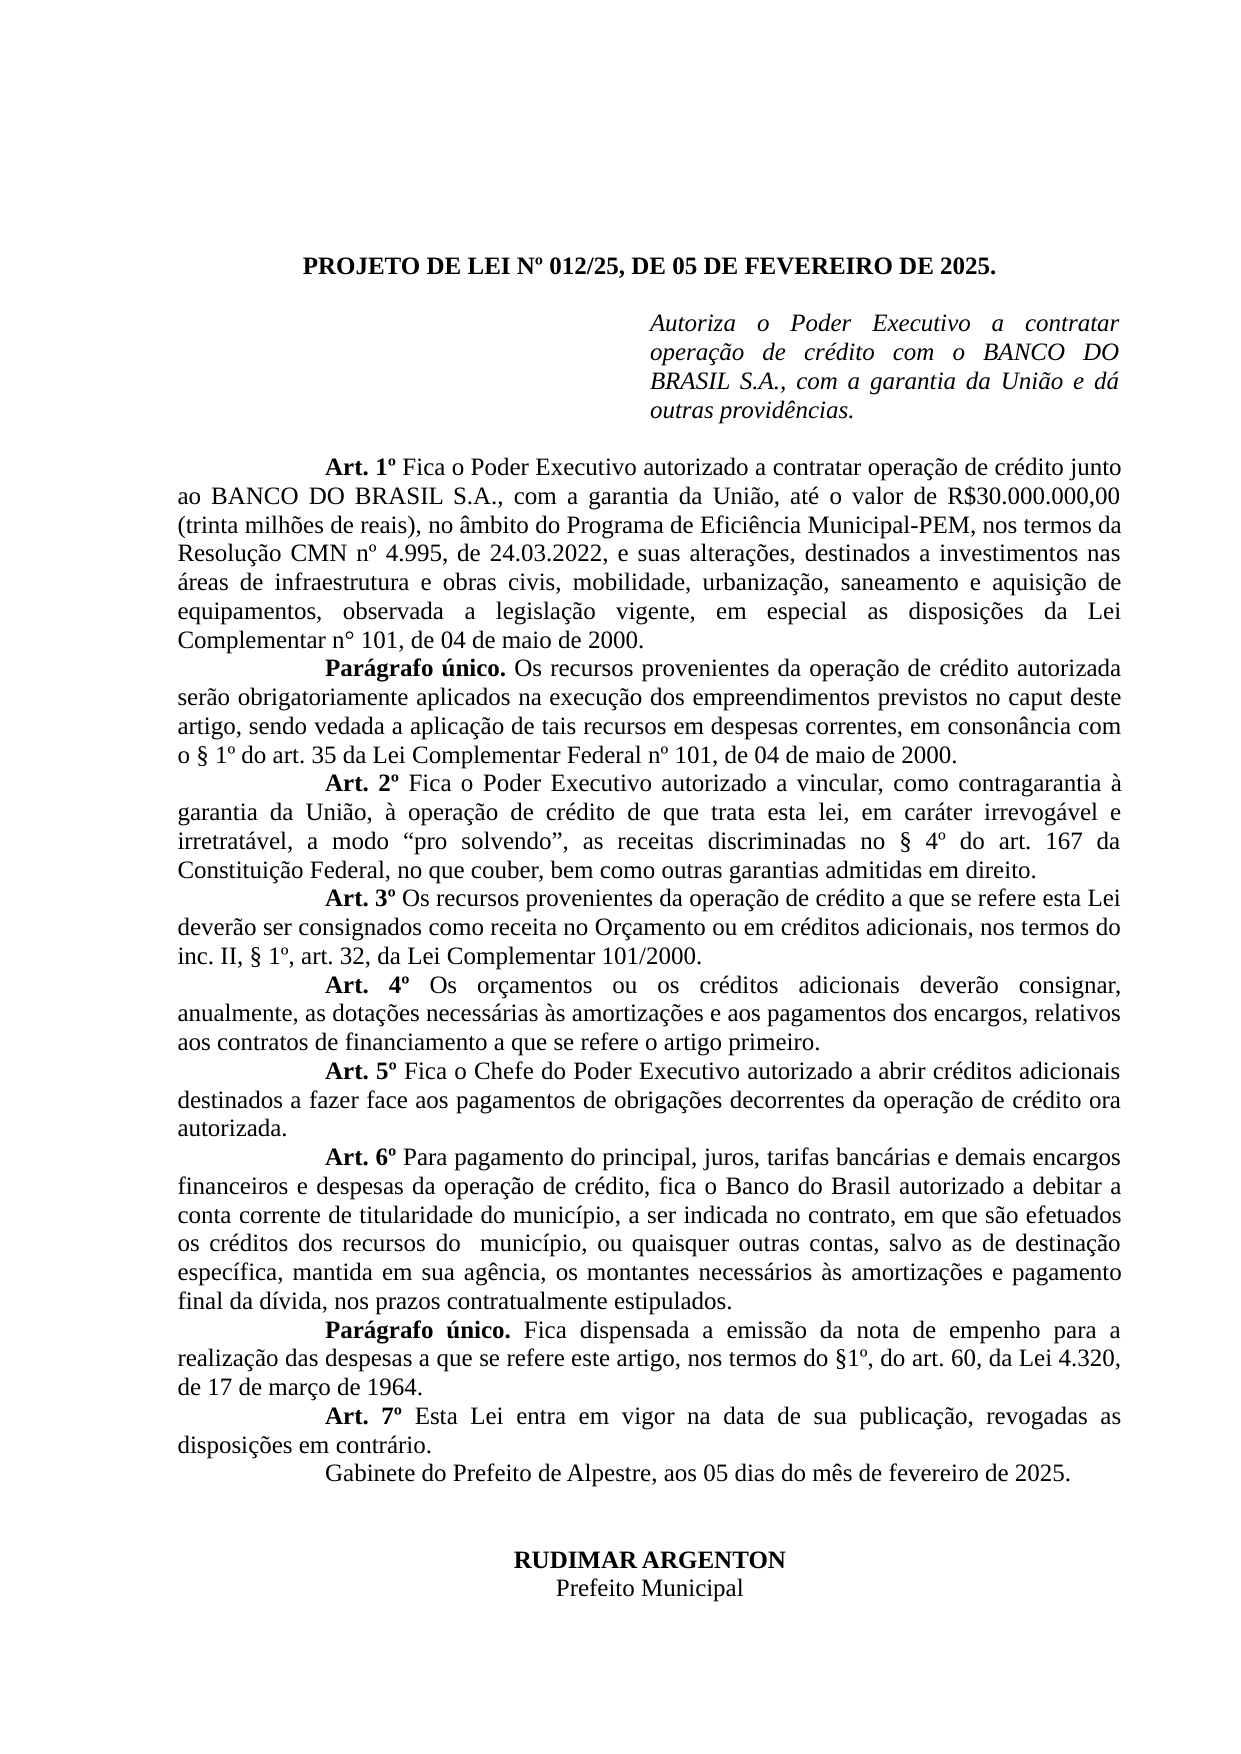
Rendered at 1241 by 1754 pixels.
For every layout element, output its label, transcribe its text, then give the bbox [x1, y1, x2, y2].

text Art. 7º Esta Lei entra em vigor na data de sua publicação, revogadas as disposições em contrário. [177, 1401, 1122, 1458]
text Art. 2º Fica o Poder Executivo autorizado a vincular, como contragarantia à garantia da União, à operação de crédito de que trata esta lei, em caráter irrevogável e irretratável, a modo “pro solvendo”, as receitas discriminadas no § 4º do art. 167 da Constituição Federal, no que couber, bem como outras garantias admitidas em direito. [177, 768, 1122, 883]
text Prefeito Municipal [177, 1573, 1122, 1602]
text Art. 6º Para pagamento do principal, juros, tarifas bancárias e demais encargos financeiros e despesas da operação de crédito, fica o Banco do Brasil autorizado a debitar a conta corrente de titularidade do município, a ser indicada no contrato, em que são efetuados os créditos dos recursos do município, ou quaisquer outras contas, salvo as de destinação específica, mantida em sua agência, os montantes necessários às amortizações e pagamento final da dívida, nos prazos contratualmente estipulados. [177, 1142, 1122, 1315]
text Art. 4º Os orçamentos ou os créditos adicionais deverão consignar, anualmente, as dotações necessárias às amortizações e aos pagamentos dos encargos, relativos aos contratos de financiamento a que se refere o artigo primeiro. [177, 970, 1122, 1056]
text RUDIMAR ARGENTON [177, 1545, 1122, 1573]
text PROJETO DE LEI Nº 012/25, DE 05 DE FEVEREIRO DE 2025. [177, 251, 1122, 280]
text Parágrafo único. Os recursos provenientes da operação de crédito autorizada serão obrigatoriamente aplicados na execução dos empreendimentos previstos no caput deste artigo, sendo vedada a aplicação de tais recursos em despesas correntes, em consonância com o § 1º do art. 35 da Lei Complementar Federal nº 101, de 04 de maio de 2000. [177, 653, 1122, 768]
text Art. 5º Fica o Chefe do Poder Executivo autorizado a abrir créditos adicionais destinados a fazer face aos pagamentos de obrigações decorrentes da operação de crédito ora autorizada. [177, 1056, 1122, 1142]
text Parágrafo único. Fica dispensada a emissão da nota de empenho para a realização das despesas a que se refere este artigo, nos termos do §1º, do art. 60, da Lei 4.320, de 17 de março de 1964. [177, 1315, 1122, 1401]
text Art. 3º Os recursos provenientes da operação de crédito a que se refere esta Lei deverão ser consignados como receita no Orçamento ou em créditos adicionais, nos termos do inc. II, § 1º, art. 32, da Lei Complementar 101/2000. [177, 883, 1122, 970]
text Gabinete do Prefeito de Alpestre, aos 05 dias do mês de fevereiro de 2025. [177, 1458, 1122, 1487]
text Art. 1º Fica o Poder Executivo autorizado a contratar operação de crédito junto ao BANCO DO BRASIL S.A., com a garantia da União, até o valor de R$30.000.000,00 (trinta milhões de reais), no âmbito do Programa de Eficiência Municipal-PEM, nos termos da Resolução CMN nº 4.995, de 24.03.2022, e suas alterações, destinados a investimentos nas áreas de infraestrutura e obras civis, mobilidade, urbanização, saneamento e aquisição de equipamentos, observada a legislação vigente, em especial as disposições da Lei Complementar n° 101, de 04 de maio de 2000. [177, 452, 1122, 653]
text Autoriza o Poder Executivo a contratar operação de crédito com o BANCO DO BRASIL S.A., com a garantia da União e dá outras providências. [650, 308, 1122, 423]
